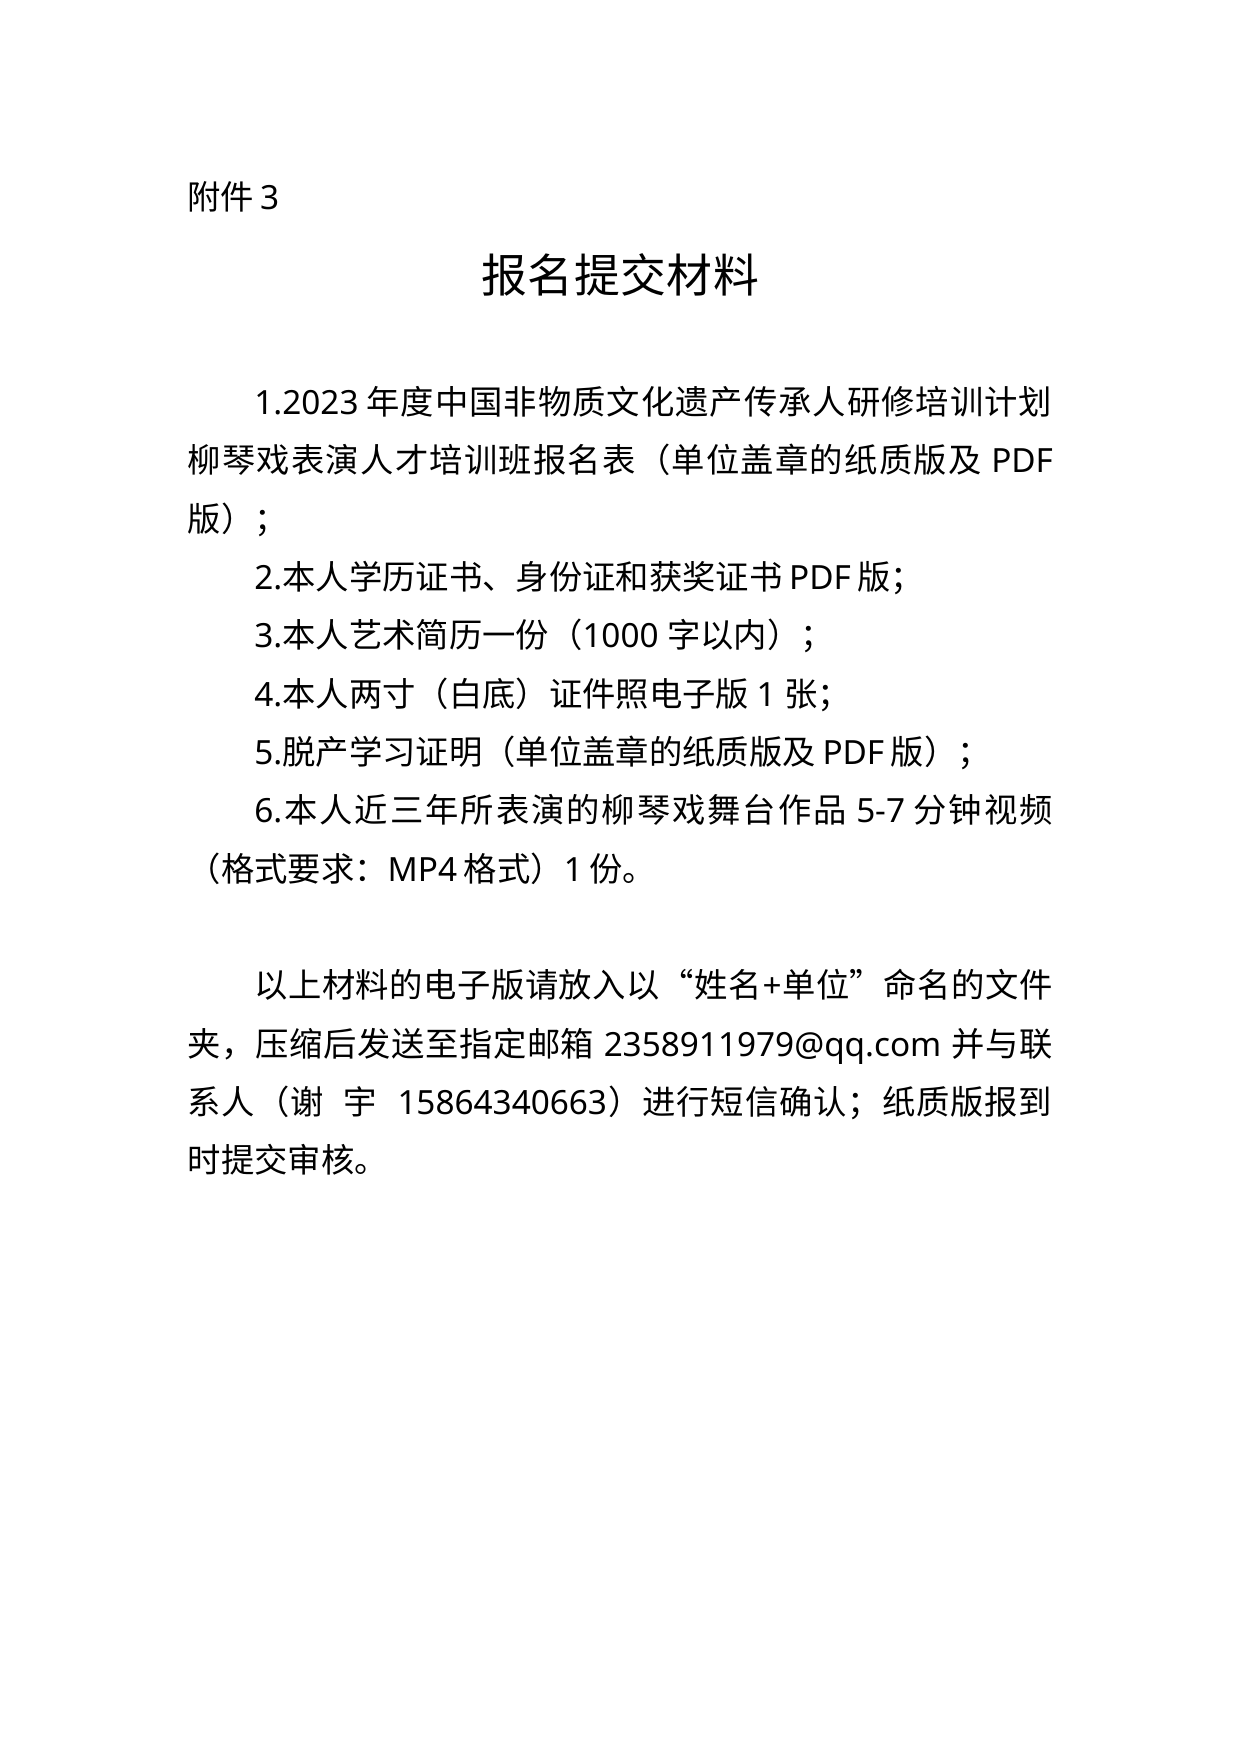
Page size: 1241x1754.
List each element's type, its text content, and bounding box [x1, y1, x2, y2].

text 5.脱产学习证明（单位盖章的纸质版及PDF版）； [187, 718, 1053, 776]
text 2.本人学历证书、身份证和获奖证书PDF版； [187, 543, 1053, 601]
text 附件3 [187, 173, 1053, 218]
text 3.本人艺术简历一份（1000 字以内）； [187, 601, 1053, 659]
text 1.2023年度中国非物质文化遗产传承人研修培训计划柳琴戏表演人才培训班报名表（单位盖章的纸质版及PDF版）； [187, 368, 1053, 543]
text 以上材料的电子版请放入以“姓名+单位”命名的文件夹，压缩后发送至指定邮箱 2358911979@qq.com 并与联系人（谢 宇 15864340663）进行短信确认；纸质版报到时提交审核。 [187, 951, 1053, 1184]
text 4.本人两寸（白底）证件照电子版 1 张； [187, 659, 1053, 718]
text 6.本人近三年所表演的柳琴戏舞台作品5-7分钟视频（格式要求：MP4格式）1份。 [187, 776, 1053, 893]
text 报名提交材料 [187, 239, 1053, 305]
